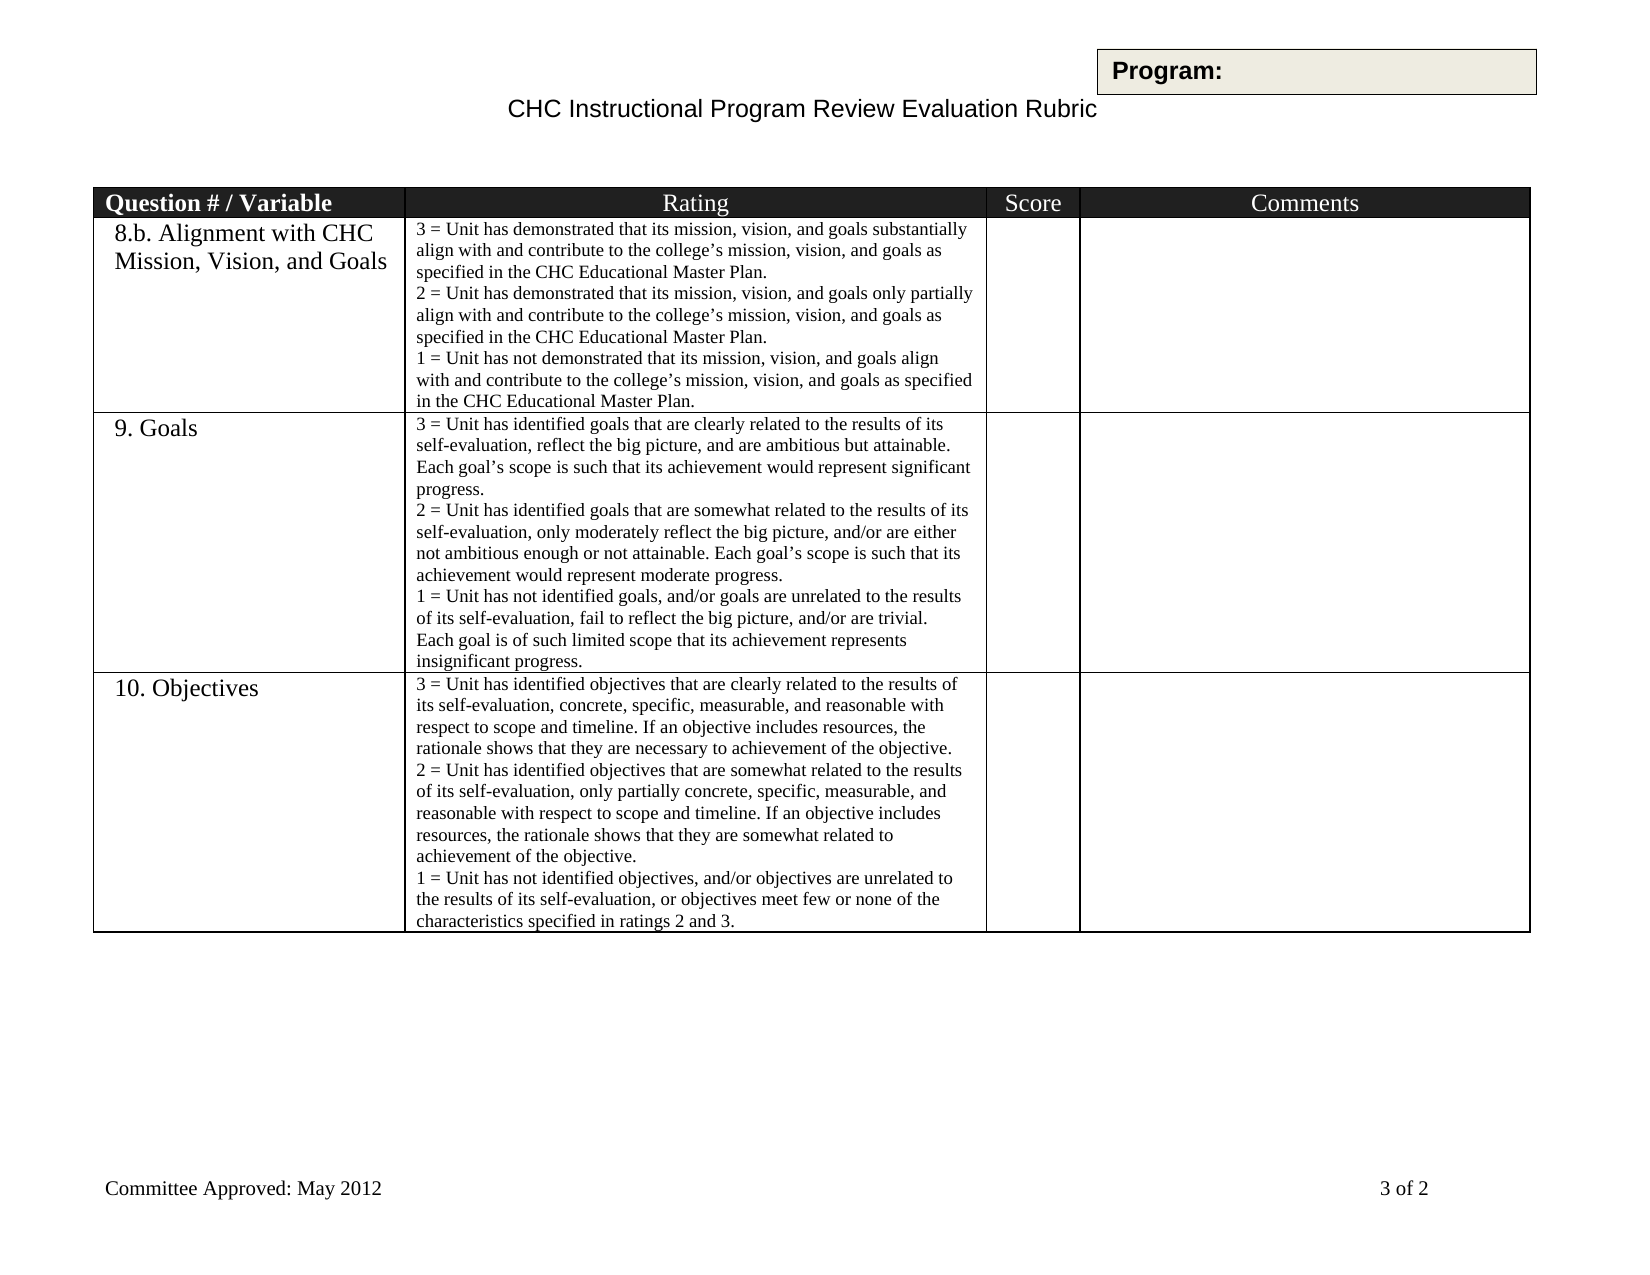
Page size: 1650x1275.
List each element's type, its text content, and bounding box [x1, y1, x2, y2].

table_cell [1081, 413, 1529, 672]
table_cell 8.b. Alignment with CHC Mission, Vision, and Goals [94, 218, 404, 412]
table_cell 3 = Unit has identified objectives that are clearly related to the results of its self-evaluation, concrete, specific, measurable, and reasonable with respect to scope and timeline. If an objective includes resources, the rationale shows that they are necessary to achievement of the objective. 2 = Unit has identified objectives that are somewhat related to the results of its self-evaluation, only partially concrete, specific, measurable, and reasonable with respect to scope and timeline. If an objective includes resources, the rationale shows that they are somewhat related to achievement of the objective. 1 = Unit has not identified objectives, and/or objectives are unrelated to the results of its self-evaluation, or objectives meet few or none of the characteristics specified in ratings 2 and 3. [406, 673, 986, 931]
table_header Rating [406, 188, 986, 217]
table_cell [1081, 673, 1529, 931]
table_header Score [987, 188, 1079, 217]
table_cell 10. Objectives [94, 673, 404, 931]
table_cell 3 = Unit has identified goals that are clearly related to the results of its self-evaluation, reflect the big picture, and are ambitious but attainable. Each goal’s scope is such that its achievement would represent significant progress. 2 = Unit has identified goals that are somewhat related to the results of its self-evaluation, only moderately reflect the big picture, and/or are either not ambitious enough or not attainable. Each goal’s scope is such that its achievement would represent moderate progress. 1 = Unit has not identified goals, and/or goals are unrelated to the results of its self-evaluation, fail to reflect the big picture, and/or are trivial. Each goal is of such limited scope that its achievement represents insignificant progress. [406, 413, 986, 672]
table_header Comments [1081, 188, 1529, 217]
table_cell 9. Goals [94, 413, 404, 672]
table_cell [987, 673, 1079, 931]
table_cell [987, 413, 1079, 672]
table_header Question # / Variable [94, 188, 404, 217]
table_cell 3 = Unit has demonstrated that its mission, vision, and goals substantially align with and contribute to the college’s mission, vision, and goals as specified in the CHC Educational Master Plan. 2 = Unit has demonstrated that its mission, vision, and goals only partially align with and contribute to the college’s mission, vision, and goals as specified in the CHC Educational Master Plan. 1 = Unit has not demonstrated that its mission, vision, and goals align with and contribute to the college’s mission, vision, and goals as specified in the CHC Educational Master Plan. [406, 218, 986, 412]
table_cell [987, 218, 1079, 412]
table_cell [1081, 218, 1529, 412]
